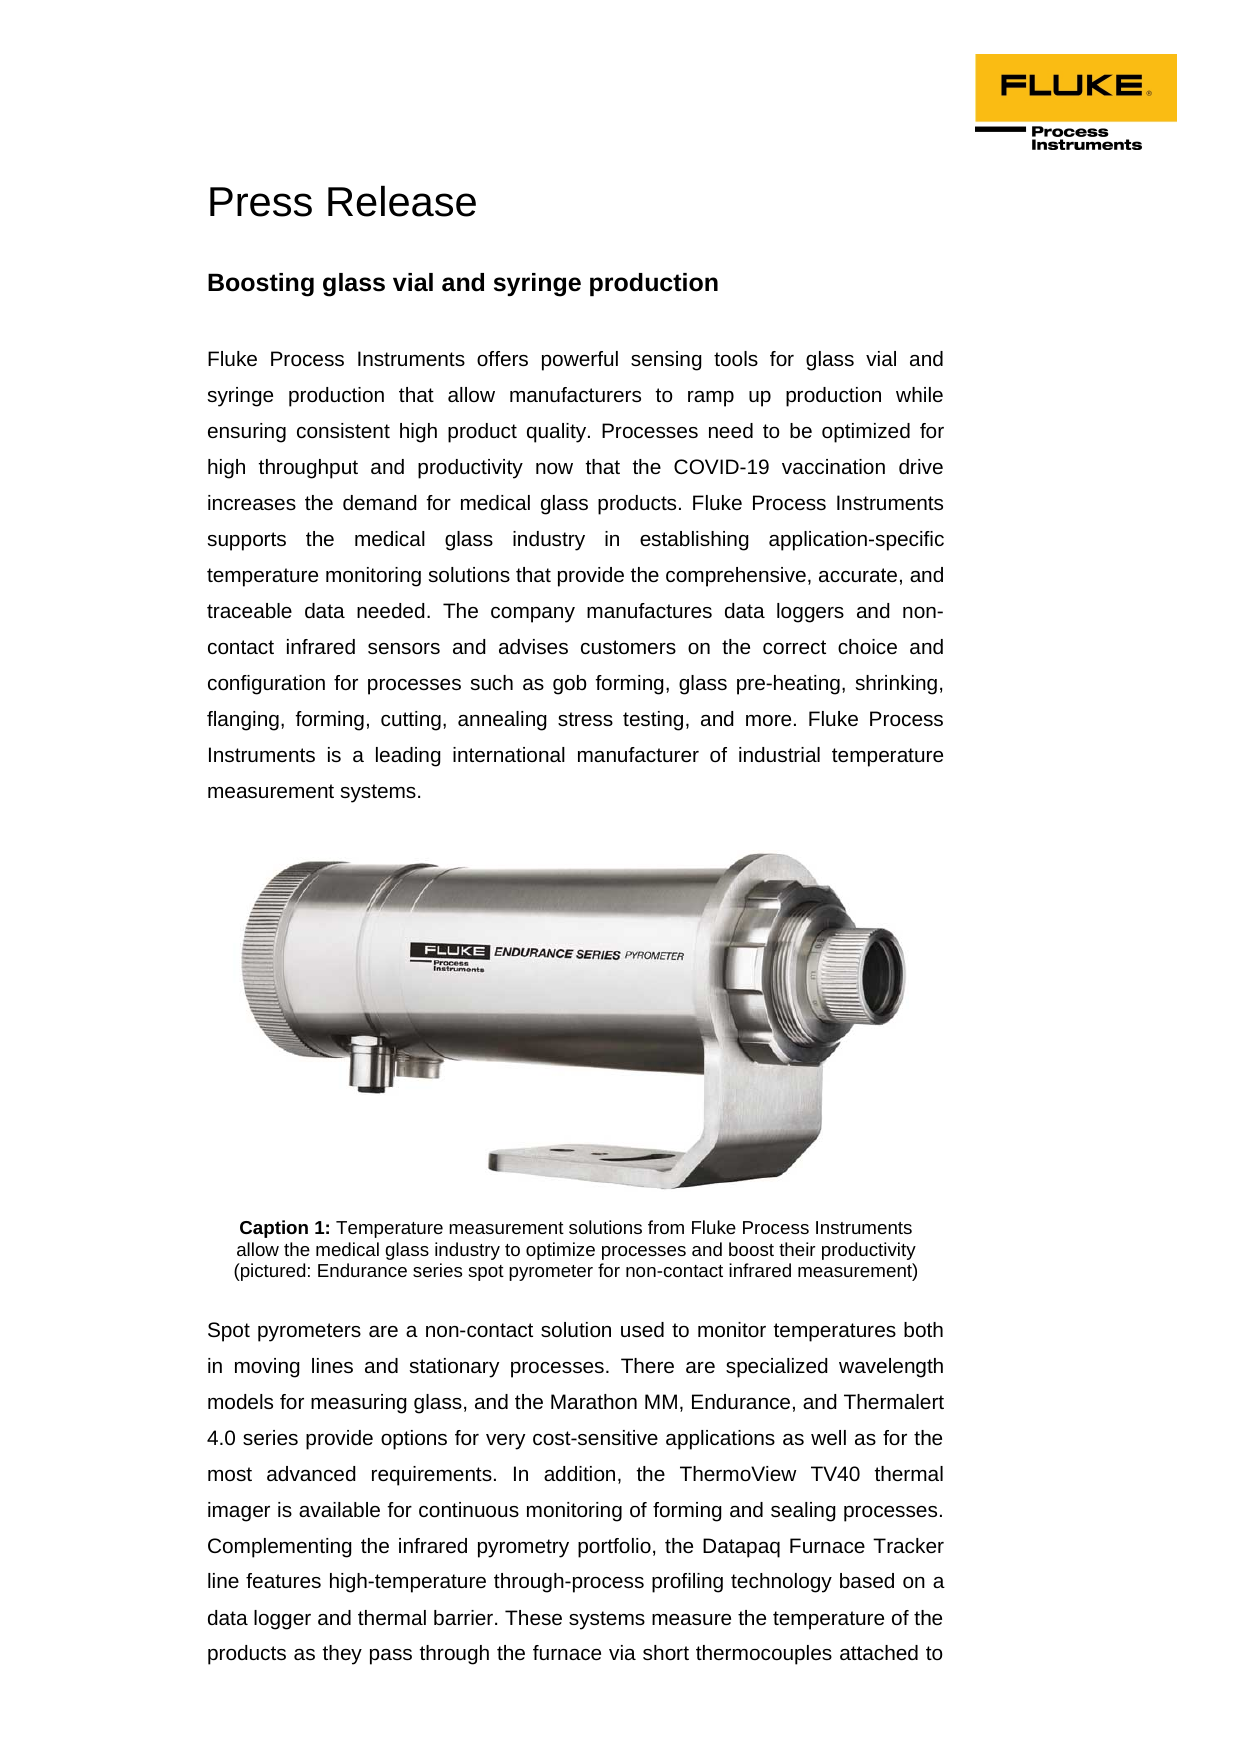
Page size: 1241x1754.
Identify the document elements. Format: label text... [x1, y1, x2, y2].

text Boosting glass vial and syringe production [207, 268, 945, 297]
picture [206, 850, 952, 1192]
picture [975, 54, 1177, 150]
text Press Release [207, 177, 945, 225]
table_header [200, 850, 952, 1217]
table_cell Caption 1: Temperature measurement solutions from Fluke Process Instruments allow the medical glass industry to optimize processes and boost their productivity (pictured: Endurance series spot pyrometer for non-contact infrared measurement) [200, 1217, 952, 1282]
text Fluke Process Instruments offers powerful sensing tools for glass vial and syringe production that allow manufacturers to ramp up production while ensuring consistent high product quality. Processes need to be optimized for high throughput and productivity now that the COVID-19 vaccination drive increases the demand for medical glass products. Fluke Process Instruments supports the medical glass industry in establishing application-specific temperature monitoring solutions that provide the comprehensive, accurate, and traceable data needed. The company manufactures data loggers and non-contact infrared sensors and advises customers on the correct choice and configuration for processes such as gob forming, glass pre-heating, shrinking, flanging, forming, cutting, annealing stress testing, and more. Fluke Process Instruments is a leading international manufacturer of industrial temperature measurement systems. [207, 347, 945, 802]
